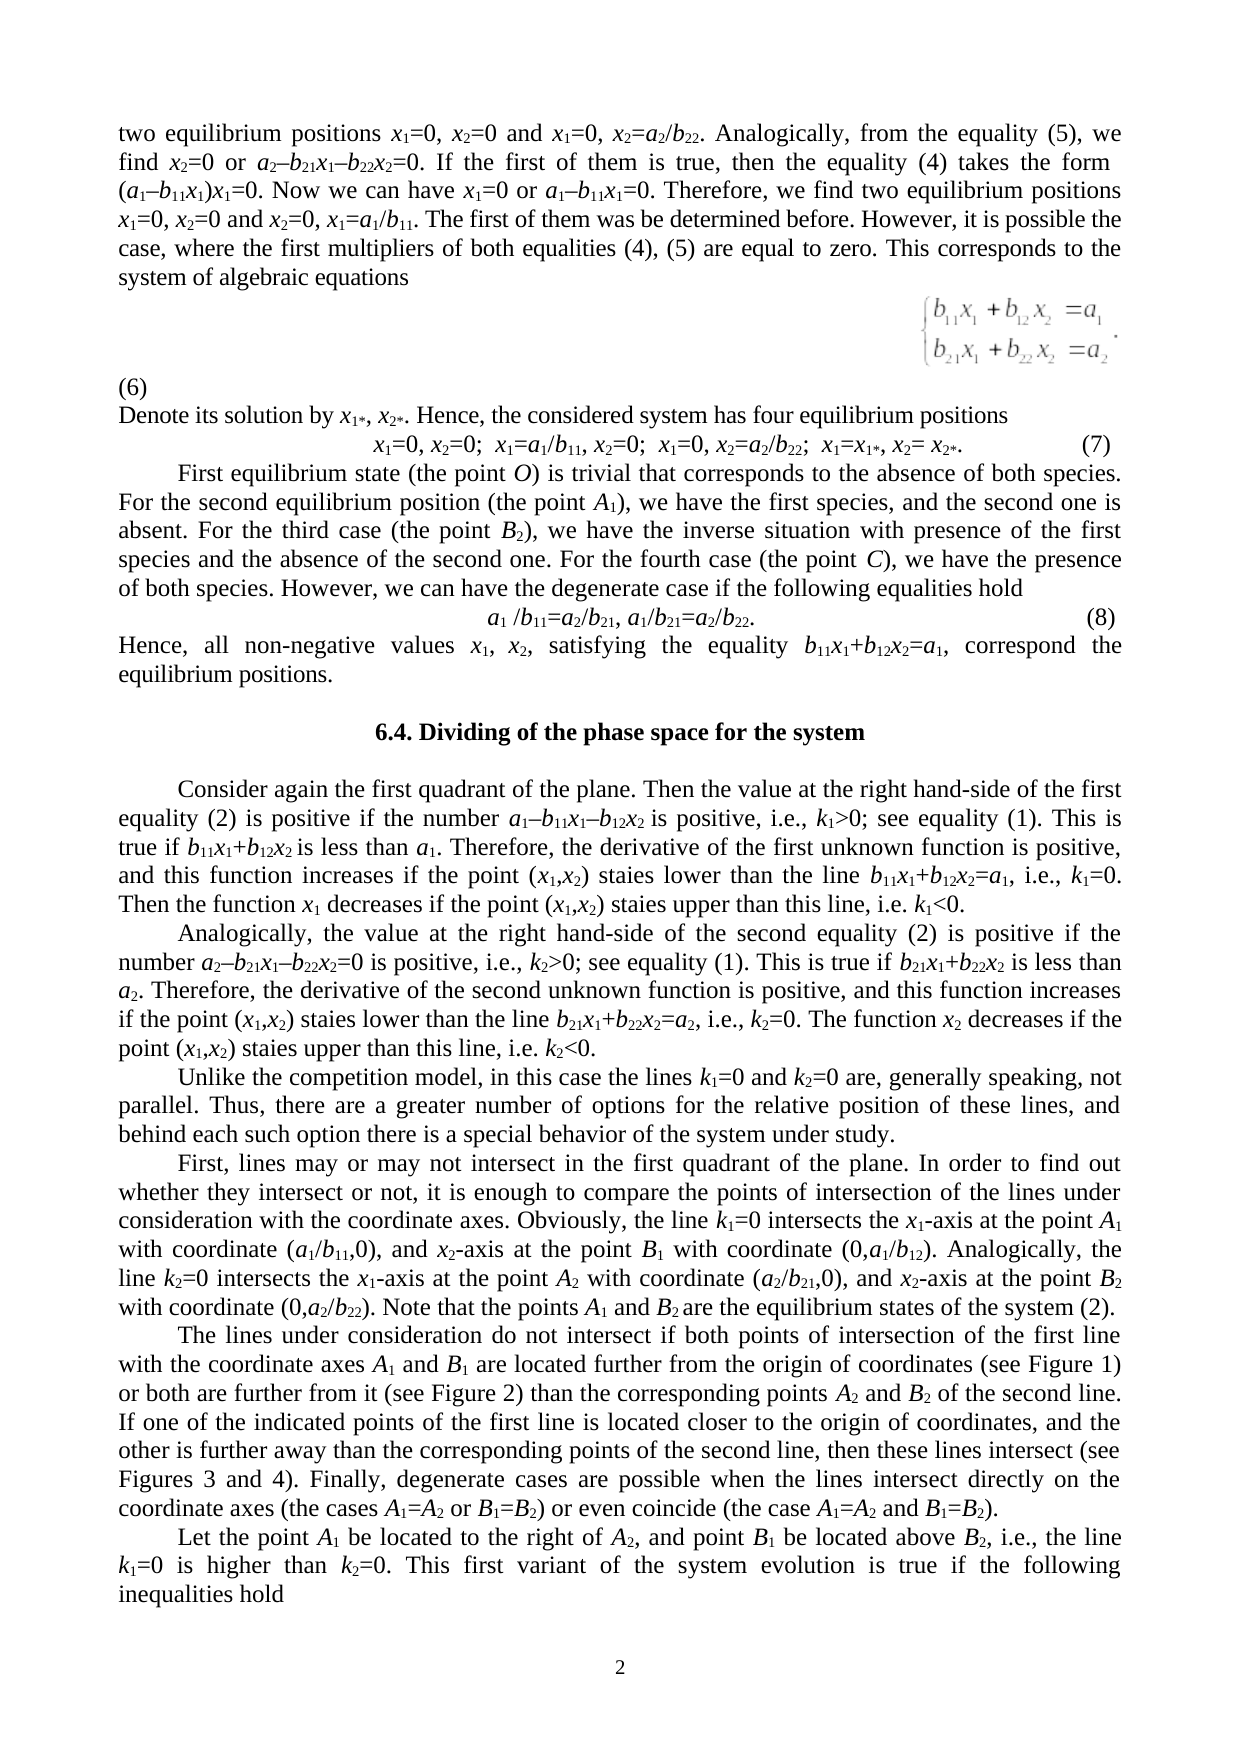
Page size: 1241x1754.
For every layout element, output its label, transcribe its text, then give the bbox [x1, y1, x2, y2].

text First equilibrium state (the point O) is trivial that corresponds to the absence of both species. For the second equilibrium position (the point A1), we have the first species, and the second one is absent. For the third case (the point B2), we have the inverse situation with presence of the first species and the absence of the second one. For the fourth case (the point C), we have the presence of both species. However, we can have the degenerate case if the following equalities hold [118, 458, 1122, 602]
text Unlike the competition model, in this case the lines k1=0 and k2=0 are, generally speaking, not parallel. Thus, there are a greater number of options for the relative position of these lines, and behind each such option there is a special behavior of the system under study. [118, 1062, 1122, 1148]
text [118, 118, 1122, 291]
text Consider again the first quadrant of the plane. Then the value at the right hand-side of the first equality (2) is positive if the number a1–b11x1–b12x2 is positive, i.e., k1>0; see equality (1). This is true if b11x1+b12x2 is less than a1. Therefore, the derivative of the first unknown function is positive, and this function increases if the point (x1,x2) staies lower than the line b11x1+b12x2=a1, i.e., k1=0. Then the function x1 decreases if the point (x1,x2) staies upper than this line, i.e. k1<0. [118, 774, 1122, 918]
text (6) [118, 291, 1122, 401]
text x1=0, x2=0; x1=a1/b11, x2=0; x1=0, x2=a2/b22; x1=x1*, x2= x2*. (7) [118, 429, 1122, 458]
text First, lines may or may not intersect in the first quadrant of the plane. In order to find out whether they intersect or not, it is enough to compare the points of intersection of the lines under consideration with the coordinate axes. Obviously, the line k1=0 intersects the x1-axis at the point A1 with coordinate (a1/b11,0), and x2-axis at the point B1 with coordinate (0,a1/b12). Analogically, the line k2=0 intersects the x1-axis at the point A2 with coordinate (a2/b21,0), and x2-axis at the point B2 with coordinate (0,a2/b22). Note that the points A1 and B2 are the equilibrium states of the system (2). [118, 1148, 1122, 1321]
text Denote its solution by x1*, x2*. Hence, the considered system has four equilibrium positions [118, 401, 1122, 429]
text a1 /b11=a2/b21, a1/b21=a2/b22. (8) [118, 602, 1122, 631]
text The lines under consideration do not intersect if both points of intersection of the first line with the coordinate axes A1 and B1 are located further from the origin of coordinates (see Figure 1) or both are further from it (see Figure 2) than the corresponding points A2 and B2 of the second line. If one of the indicated points of the first line is located closer to the origin of coordinates, and the other is further away than the corresponding points of the second line, then these lines intersect (see Figures 3 and 4). Finally, degenerate cases are possible when the lines intersect directly on the coordinate axes (the cases A1=A2 or B1=B2) or even coincide (the case A1=A2 and B1=B2). [118, 1321, 1122, 1522]
text Hence, all non-negative values x1, x2, satisfying the equality b11x1+b12x2=a1, correspond the equilibrium positions. [118, 631, 1122, 688]
text 6.4. Dividing of the phase space for the system [118, 717, 1122, 746]
text Let the point A1 be located to the right of A2, and point B1 be located above B2, i.e., the line k1=0 is higher than k2=0. This first variant of the system evolution is true if the following inequalities hold [118, 1522, 1122, 1608]
text Analogically, the value at the right hand-side of the second equality (2) is positive if the number a2–b21x1–b22x2=0 is positive, i.e., k2>0; see equality (1). This is true if b21x1+b22x2 is less than a2. Therefore, the derivative of the second unknown function is positive, and this function increases if the point (x1,x2) staies lower than the line b21x1+b22x2=a2, i.e., k2=0. The function x2 decreases if the point (x1,x2) staies upper than this line, i.e. k2<0. [118, 918, 1122, 1062]
